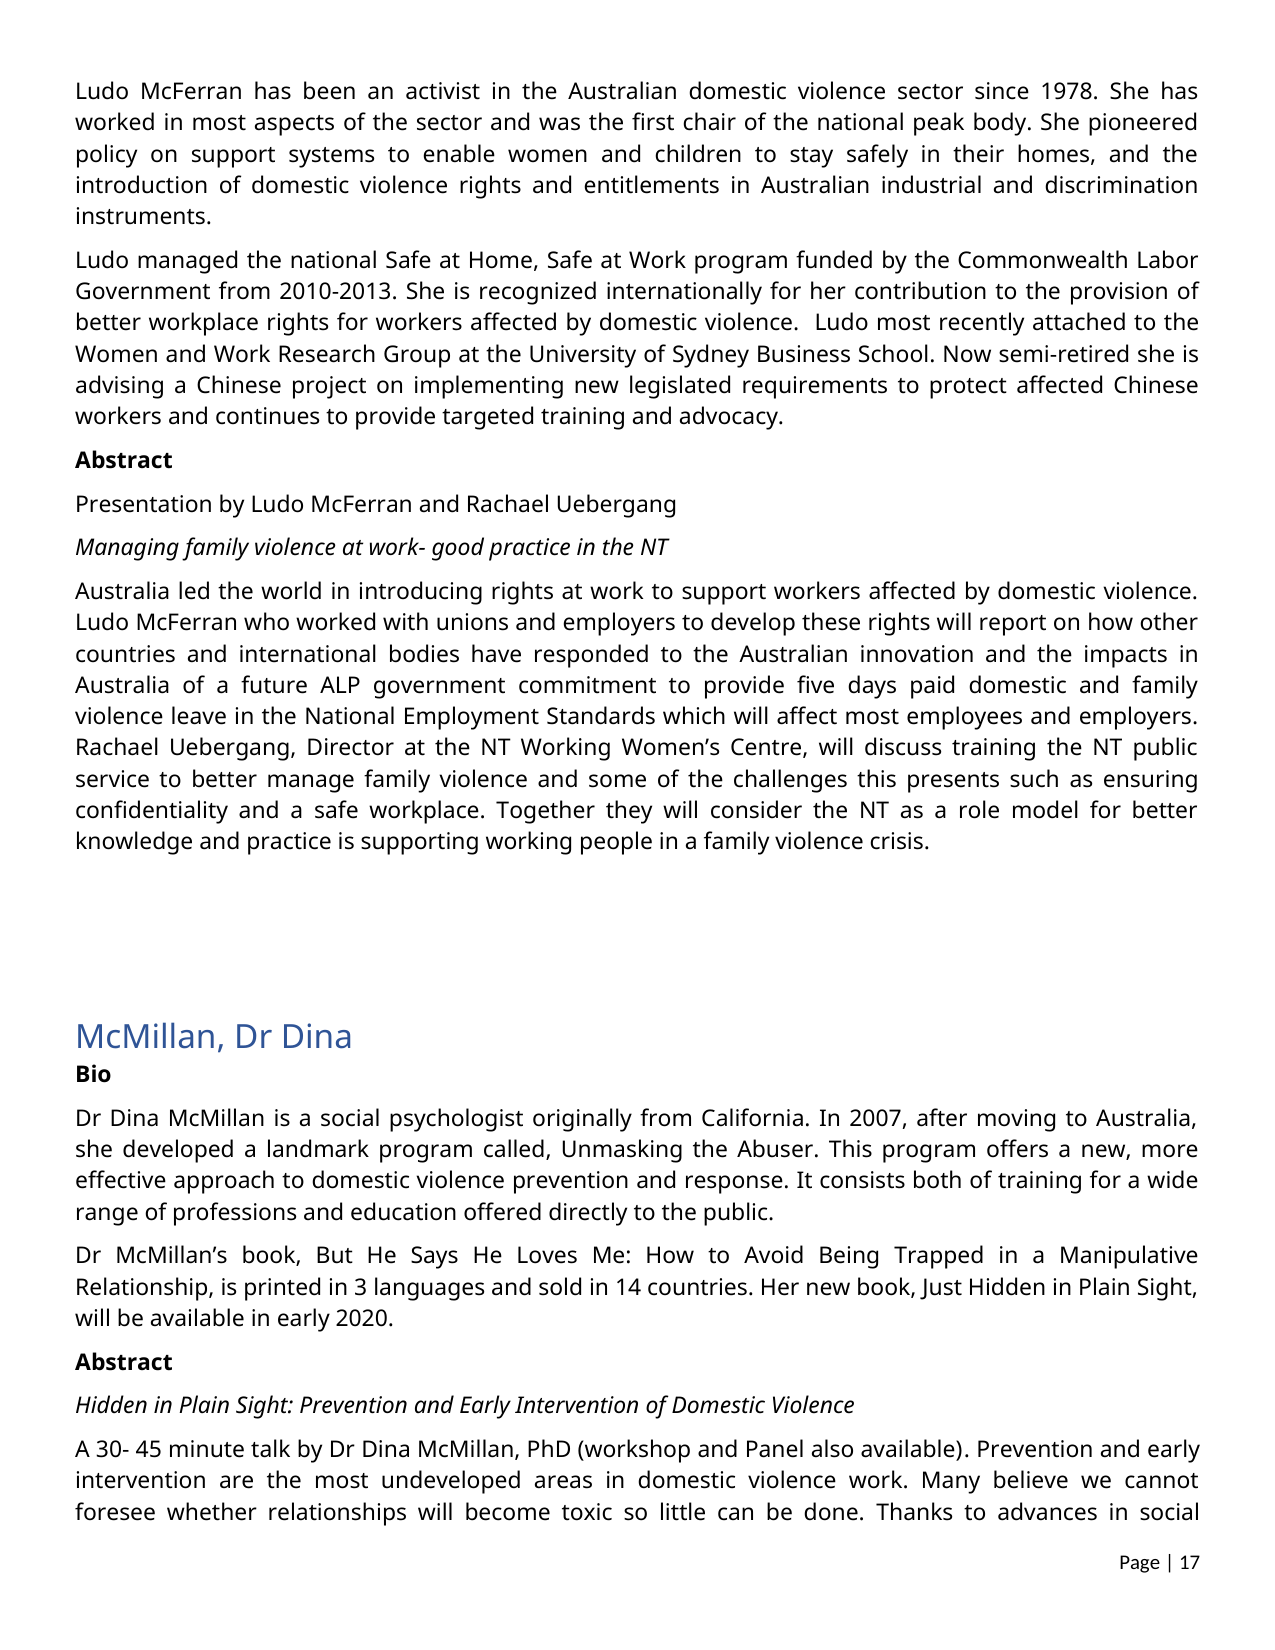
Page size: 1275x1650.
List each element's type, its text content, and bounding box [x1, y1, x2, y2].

text Dr Dina McMillan is a social psychologist originally from California. In 2007, after moving to Australia, she developed a landmark program called, Unmasking the Abuser. This program offers a new, more effective approach to domestic violence prevention and response. It consists both of training for a wide range of professions and education offered directly to the public. [75, 1102, 1200, 1227]
text Ludo McFerran has been an activist in the Australian domestic violence sector since 1978. She has worked in most aspects of the sector and was the first chair of the national peak body. She pioneered policy on support systems to enable women and children to stay safely in their homes, and the introduction of domestic violence rights and entitlements in Australian industrial and discrimination instruments. [75, 75, 1200, 231]
text Hidden in Plain Sight: Prevention and Early Intervention of Domestic Violence [75, 1389, 1200, 1420]
text Abstract [75, 1345, 1200, 1377]
text Managing family violence at work- good practice in the NT [75, 531, 1200, 562]
text Presentation by Ludo McFerran and Rachael Uebergang [75, 487, 1200, 519]
text Dr McMillan’s book, But He Says He Loves Me: How to Avoid Being Trapped in a Manipulative Relationship, is printed in 3 languages and sold in 14 countries. Her new book, Just Hidden in Plain Sight, will be available in early 2020. [75, 1239, 1200, 1333]
text Bio [75, 1058, 1200, 1089]
text Australia led the world in introducing rights at work to support workers affected by domestic violence. Ludo McFerran who worked with unions and employers to develop these rights will report on how other countries and international bodies have responded to the Australian innovation and the impacts in Australia of a future ALP government commitment to provide five days paid domestic and family violence leave in the National Employment Standards which will affect most employees and employers. Rachael Uebergang, Director at the NT Working Women’s Centre, will discuss training the NT public service to better manage family violence and some of the challenges this presents such as ensuring confidentiality and a safe workplace. Together they will consider the NT as a role model for better knowledge and practice is supporting working people in a family violence crisis. [75, 575, 1200, 856]
text Ludo managed the national Safe at Home, Safe at Work program funded by the Commonwealth Labor Government from 2010-2013. She is recognized internationally for her contribution to the provision of better workplace rights for workers affected by domestic violence. Ludo most recently attached to the Women and Work Research Group at the University of Sydney Business School. Now semi-retired she is advising a Chinese project on implementing new legislated requirements to protect affected Chinese workers and continues to provide targeted training and advocacy. [75, 244, 1200, 431]
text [75, 1433, 1200, 1527]
text Abstract [75, 444, 1200, 475]
subtitle McMillan, Dr Dina [75, 1012, 1200, 1058]
